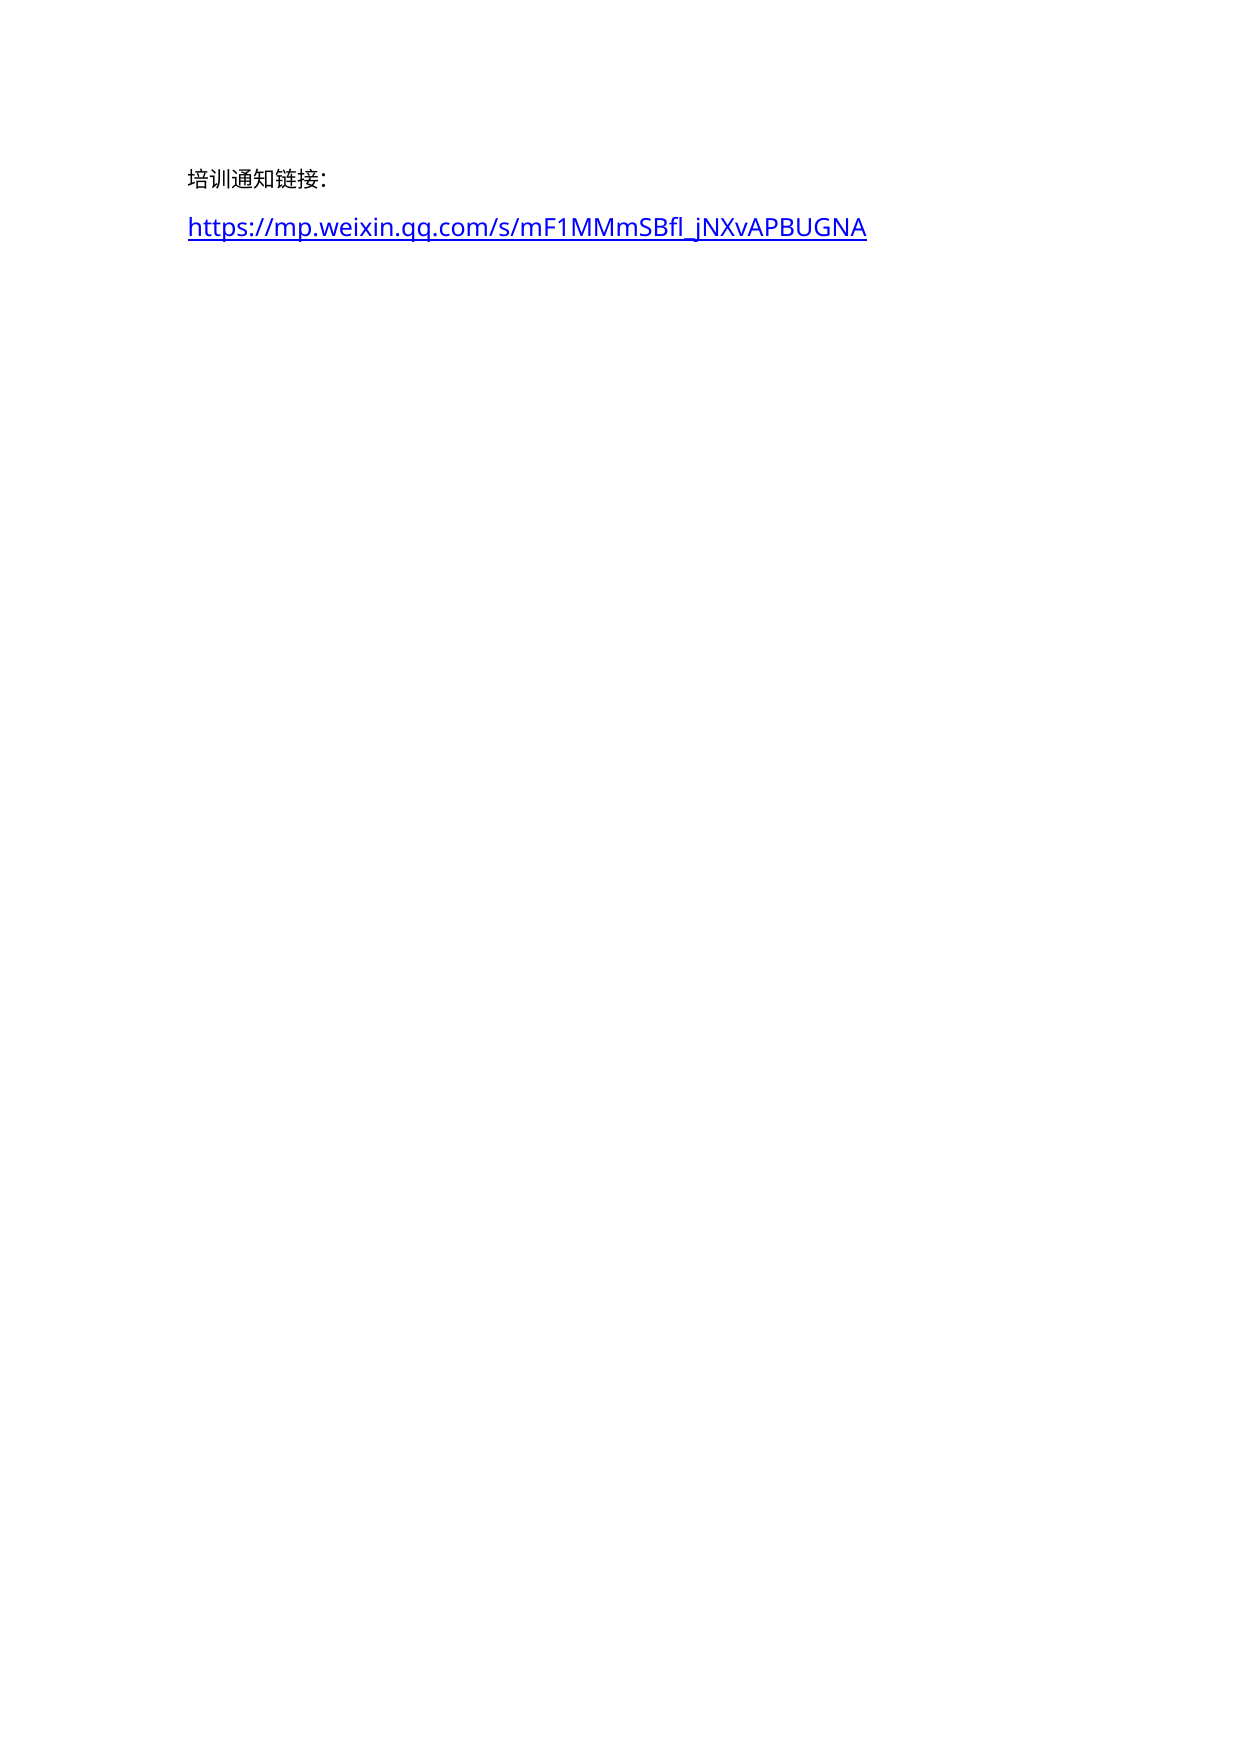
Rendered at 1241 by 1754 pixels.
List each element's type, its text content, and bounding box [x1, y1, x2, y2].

text 培训通知链接： [187, 162, 1053, 194]
text https://mp.weixin.qq.com/s/mF1MMmSBfl_jNXvAPBUGNA [187, 194, 1053, 259]
